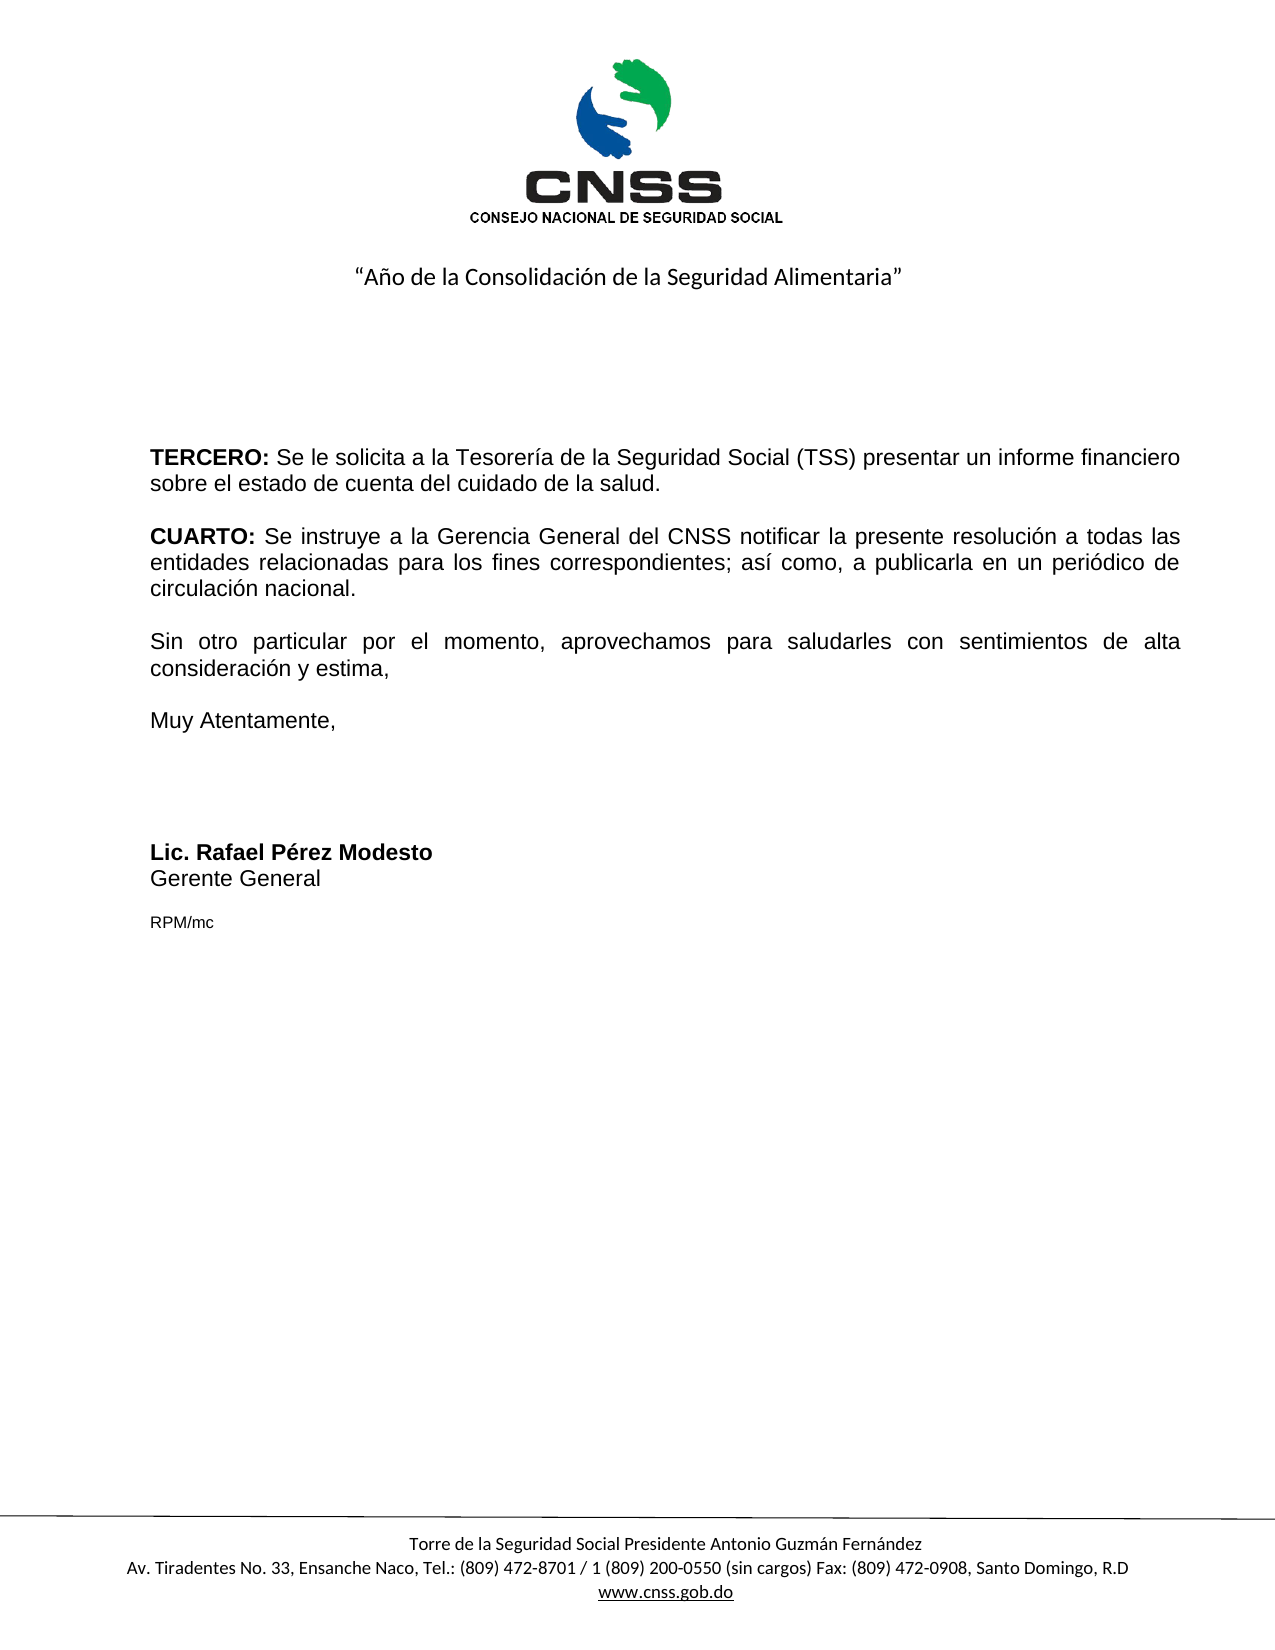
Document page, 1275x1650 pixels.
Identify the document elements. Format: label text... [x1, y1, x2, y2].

text RPM/mc [150, 913, 1181, 932]
text TERCERO: Se le solicita a la Tesorería de la Seguridad Social (TSS) presentar un informe financiero sobre el estado de cuenta del cuidado de la salud. [150, 444, 1181, 496]
text Lic. Rafael Pérez Modesto [150, 839, 1181, 865]
text Muy Atentamente, [150, 707, 1181, 733]
text Sin otro particular por el momento, aprovechamos para saludarles con sentimientos de alta consideración y estima, [150, 628, 1181, 681]
text Gerente General [150, 865, 1181, 892]
picture [460, 44, 791, 242]
text CUARTO: Se instruye a la Gerencia General del CNSS notificar la presente resolución a todas las entidades relacionadas para los fines correspondientes; así como, a publicarla en un periódico de circulación nacional. [150, 523, 1181, 602]
